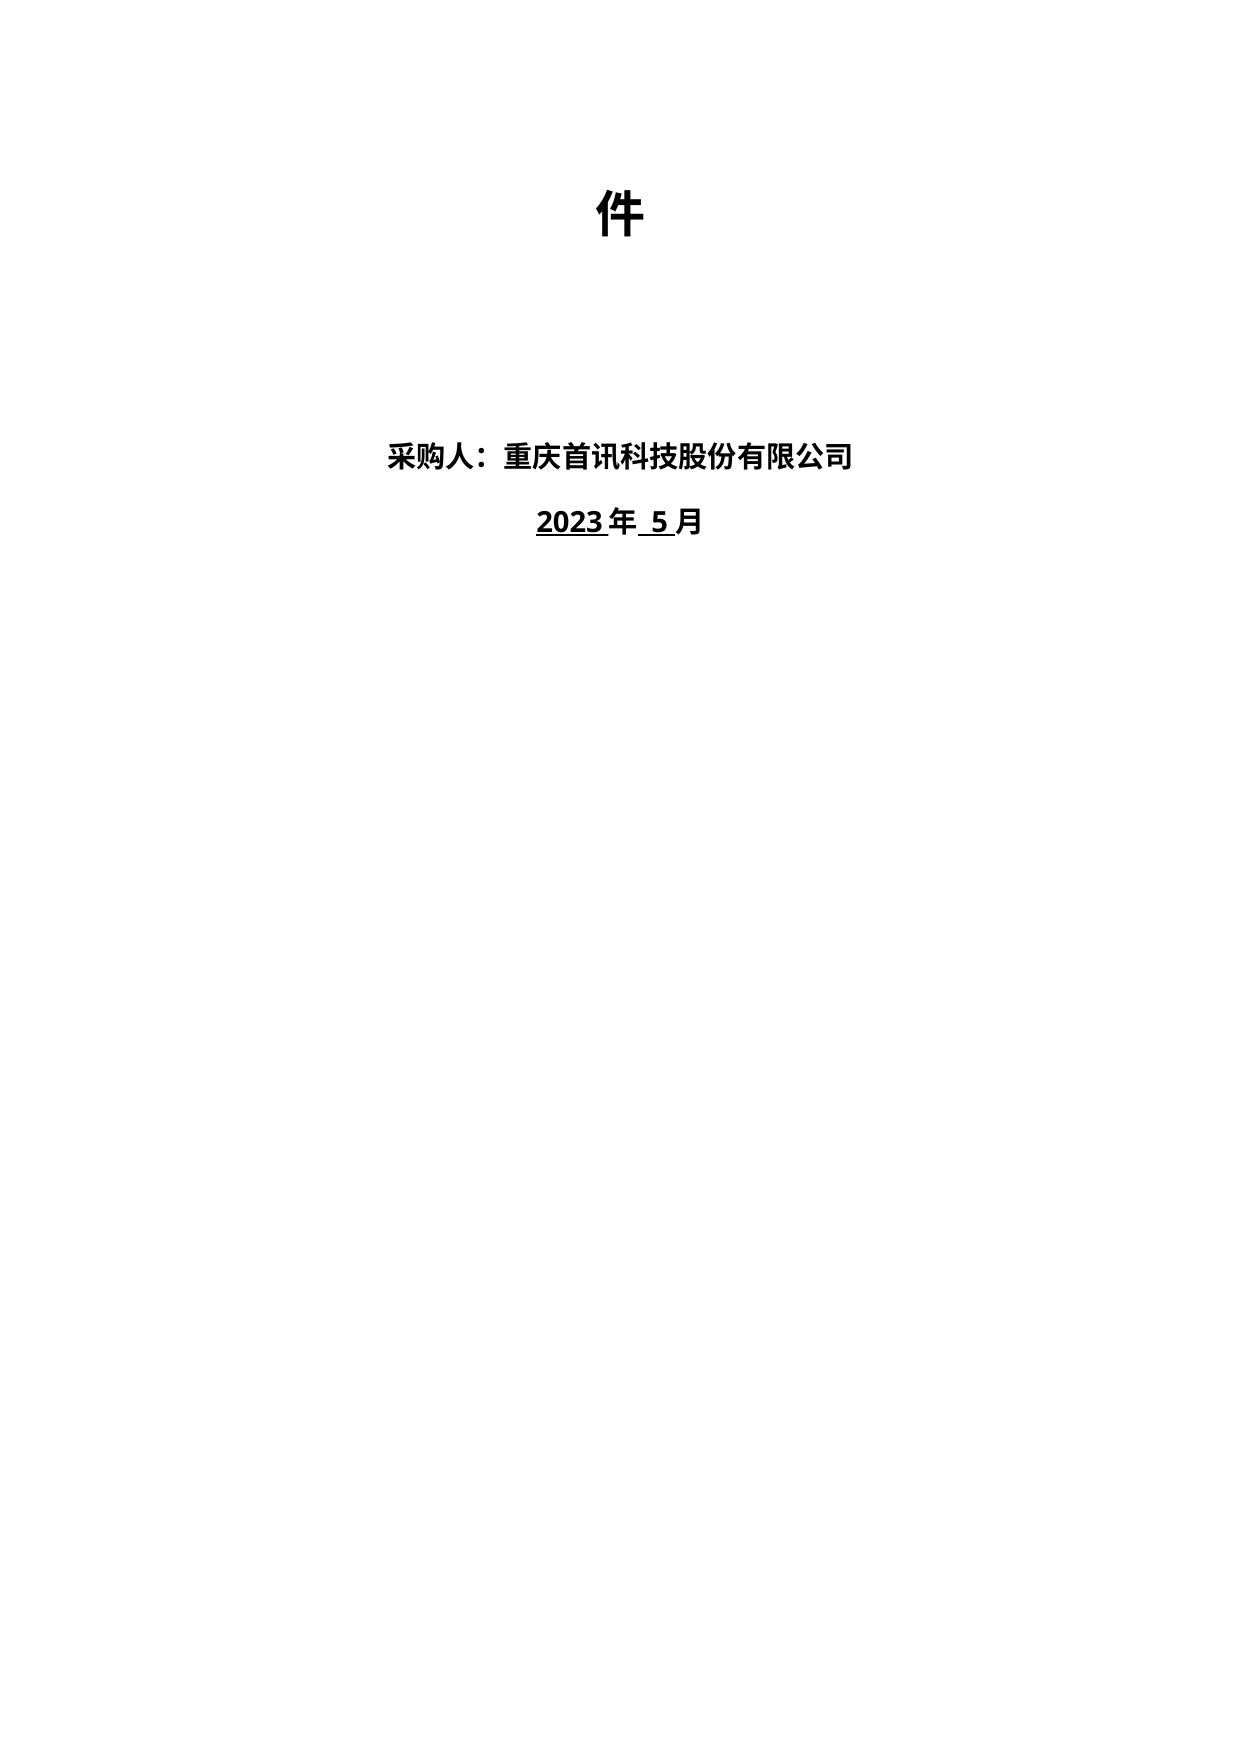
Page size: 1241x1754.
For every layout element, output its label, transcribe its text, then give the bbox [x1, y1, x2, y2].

text 2023年 5 月 [118, 487, 1122, 552]
text 件 [118, 162, 1122, 259]
text 采购人：重庆首讯科技股份有限公司 [118, 422, 1122, 487]
